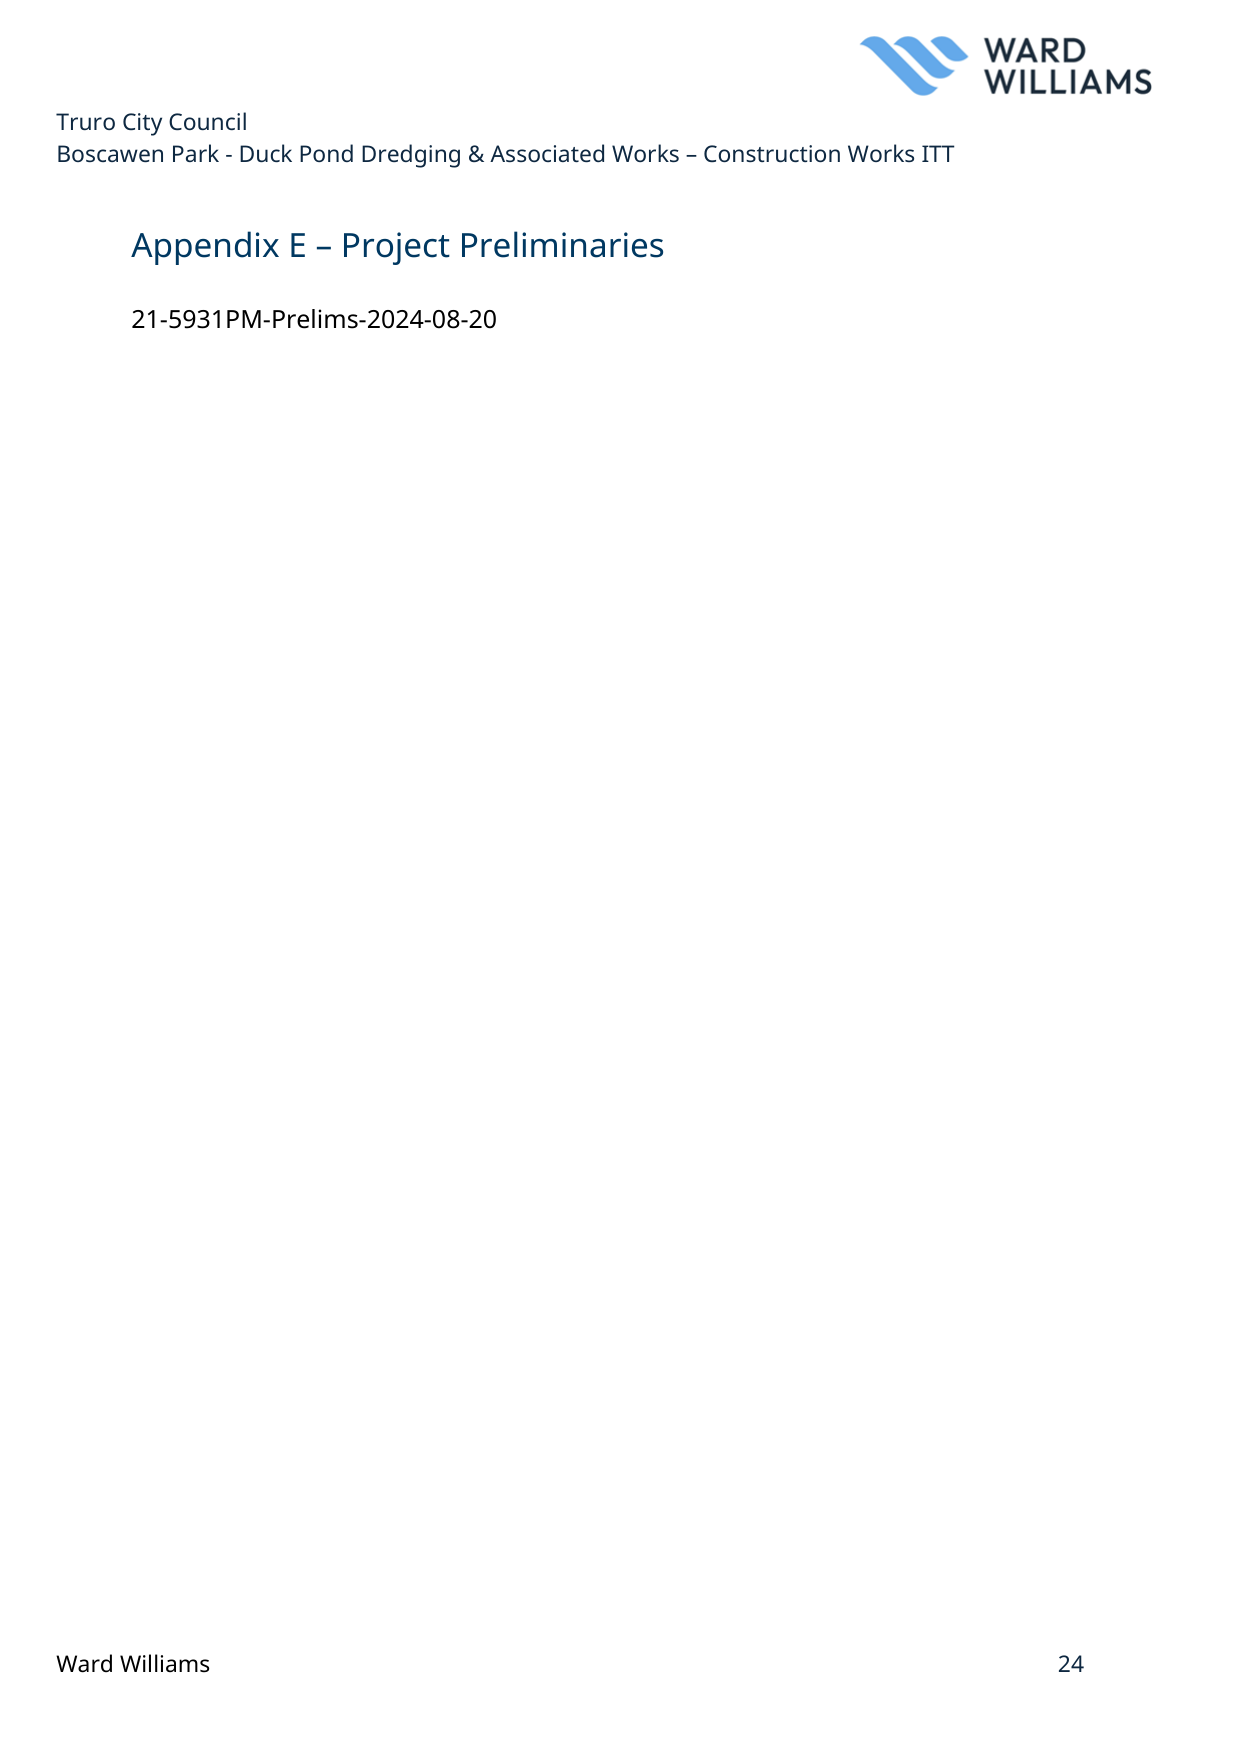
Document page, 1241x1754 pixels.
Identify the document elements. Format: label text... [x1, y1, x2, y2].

subtitle Appendix E – Project Preliminaries [131, 222, 1176, 268]
picture [835, 15, 1176, 117]
list 21-5931PM-Prelims-2024-08-20 [131, 302, 1176, 336]
